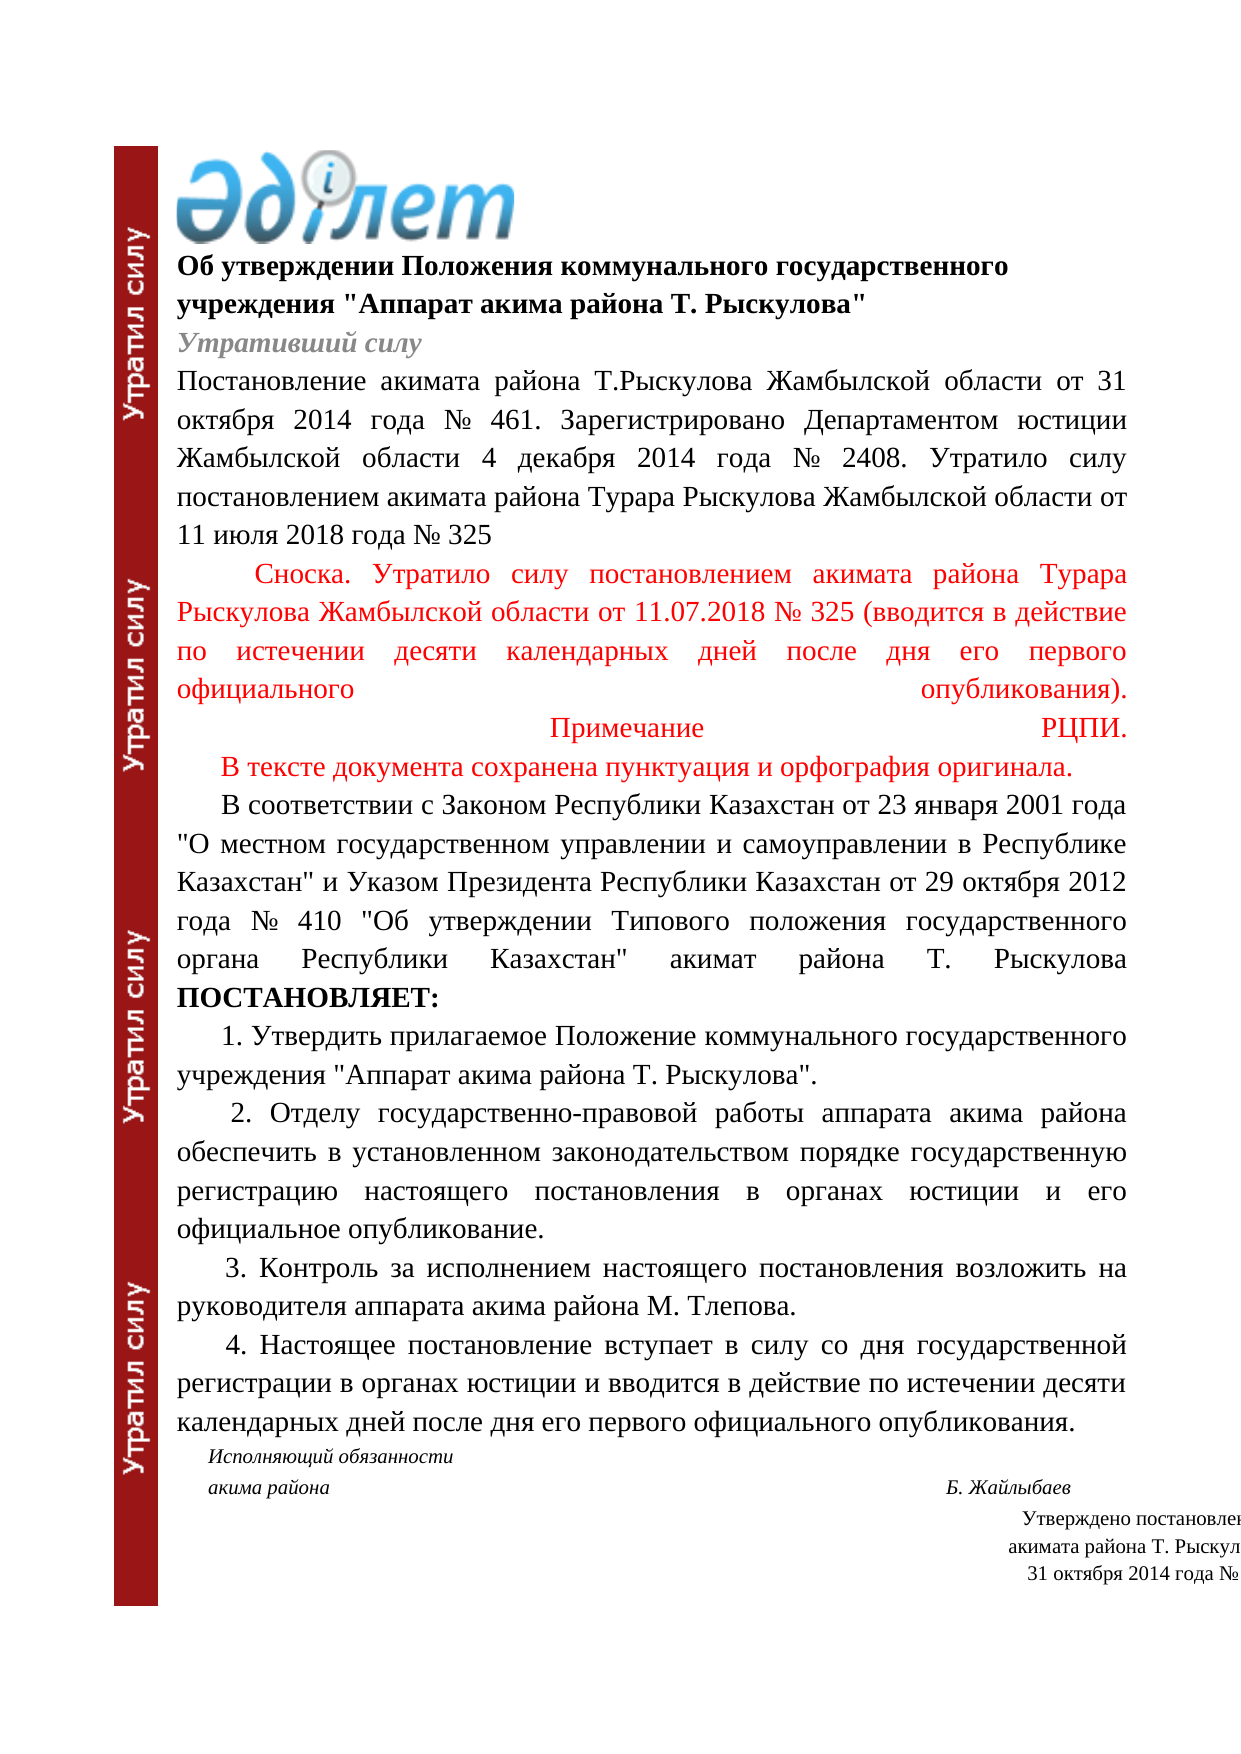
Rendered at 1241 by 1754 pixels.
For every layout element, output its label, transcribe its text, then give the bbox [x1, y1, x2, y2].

table_cell Б. Жайлыбаев [939, 1474, 1240, 1504]
table_header [101, 1505, 912, 1591]
text 2. Отделу государственно-правовой работы аппарата акима района обеспечить в установленном законодательством порядке государственную регистрацию настоящего постановления в органах юстиции и его официальное опубликование. [112, 1096, 1128, 1245]
table_header Утверждено постановлением акимата района Т. Рыскулова от 31 октября 2014 года № 461 [912, 1505, 1240, 1591]
picture [114, 782, 158, 787]
picture [114, 320, 158, 325]
text В соответствии с Законом Республики Казахстан от 23 января 2001 года "О местном государственном управлении и самоуправлении в Республике Казахстан" и Указом Президента Республики Казахстан от 29 октября 2012 года № 410 "Об утверждении Типового положения государственного органа Республики Казахстан" акимат района Т. Рыскулова ПОСТАНОВЛЯЕТ: [112, 787, 1128, 1013]
text 4. Настоящее постановление вступает в силу со дня государственной регистрации в органах юстиции и вводится в действие по истечении десяти календарных дней после дня его первого официального опубликования. [112, 1327, 1128, 1437]
text Утративший силу [112, 325, 1128, 358]
text Постановление акимата района Т.Рыскулова Жамбылской области от 31 октября 2014 года № 461. Зарегистрировано Департаментом юстиции Жамбылской области 4 декабря 2014 года № 2408. Утратило силу постановлением акимата района Турара Рыскулова Жамбылской области от 11 июля 2018 года № 325 [112, 363, 1128, 551]
picture [114, 1013, 158, 1018]
text 1. Утвердить прилагаемое Положение коммунального государственного учреждения "Аппарат акима района Т. Рыскулова". [112, 1018, 1128, 1091]
picture [114, 1322, 158, 1327]
table_header Исполняющий обязанности [101, 1443, 1240, 1473]
table_cell акима района [101, 1474, 939, 1504]
picture [176, 150, 515, 244]
text Сноска. Утратило силу постановлением акимата района Турара Рыскулова Жамбылской области от 11.07.2018 № 325 (вводится в действие по истечении десяти календарных дней после дня его первого официального опубликования). Примечание РЦПИ. В тексте документа сохранена пунктуация и орфография оригинала. [112, 556, 1128, 782]
picture [114, 1437, 158, 1443]
picture [114, 551, 158, 556]
picture [114, 146, 158, 248]
text Об утверждении Положения коммунального государственного учреждения "Аппарат акима района Т. Рыскулова" [112, 248, 1128, 320]
text 3. Контроль за исполнением настоящего постановления возложить на руководителя аппарата акима района М. Тлепова. [112, 1250, 1128, 1322]
picture [114, 1591, 158, 1606]
picture [114, 1245, 158, 1250]
picture [114, 1091, 158, 1096]
picture [114, 358, 158, 363]
